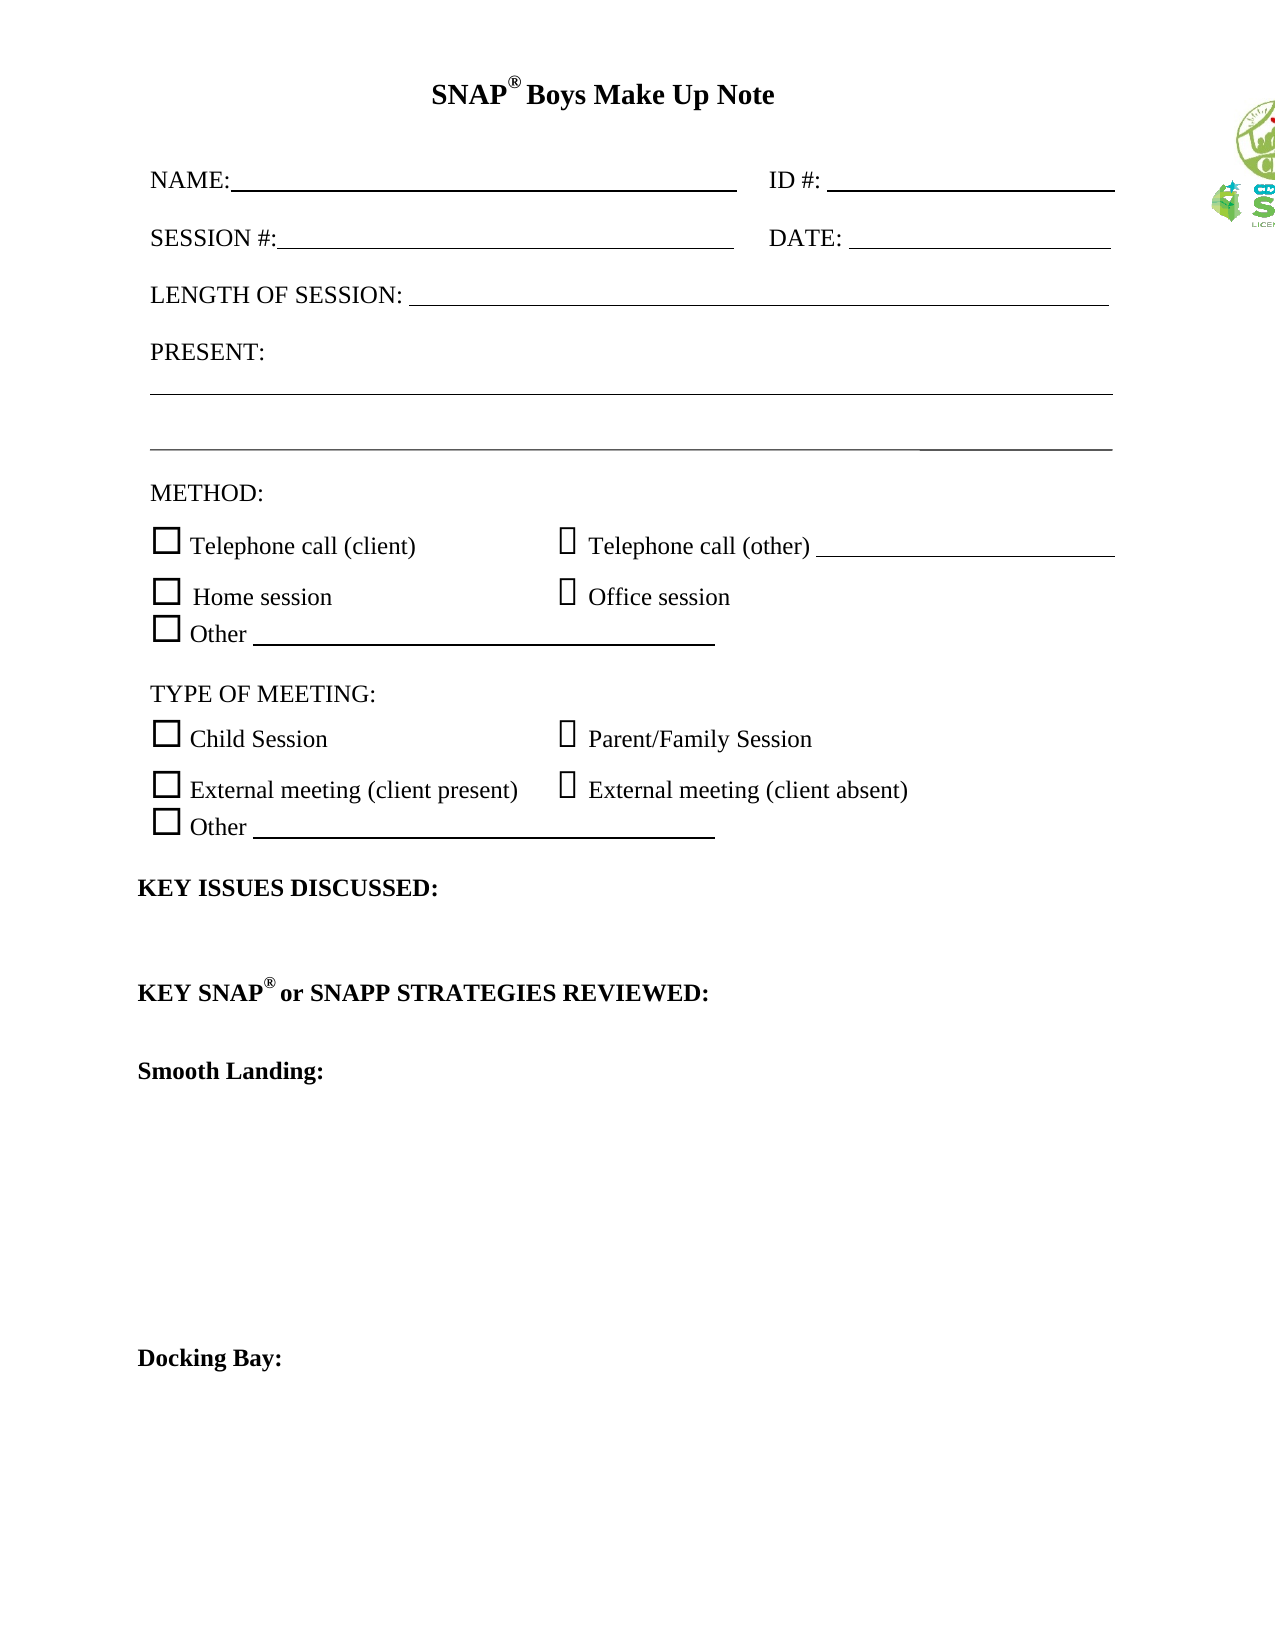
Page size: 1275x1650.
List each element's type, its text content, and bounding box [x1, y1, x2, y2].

text Docking Bay: [137, 1343, 1237, 1372]
text SESSION #: DATE: [150, 223, 1237, 251]
list Other [150, 810, 1237, 844]
list Other [150, 616, 1237, 650]
list Home session  Office session [150, 565, 1237, 616]
text LENGTH OF SESSION: [150, 280, 1237, 309]
text NAME: ID #: [150, 165, 1233, 194]
picture [1211, 98, 1275, 227]
list External meeting (client present)  External meeting (client absent) [150, 759, 1237, 810]
text KEY SNAP® or SNAPP STRATEGIES REVIEWED: [137, 973, 1237, 1007]
text SNAP® Boys Make Up Note [431, 71, 1237, 111]
text PRESENT: [150, 337, 1237, 366]
text TYPE OF MEETING: [150, 679, 1237, 707]
subtitle KEY ISSUES DISCUSSED: [137, 873, 1237, 901]
text METHOD: [150, 478, 1237, 507]
list Child Session  Parent/Family Session [150, 708, 1237, 759]
text Smooth Landing: [137, 1056, 1237, 1085]
list Telephone call (client)  Telephone call (other) [150, 514, 1237, 565]
